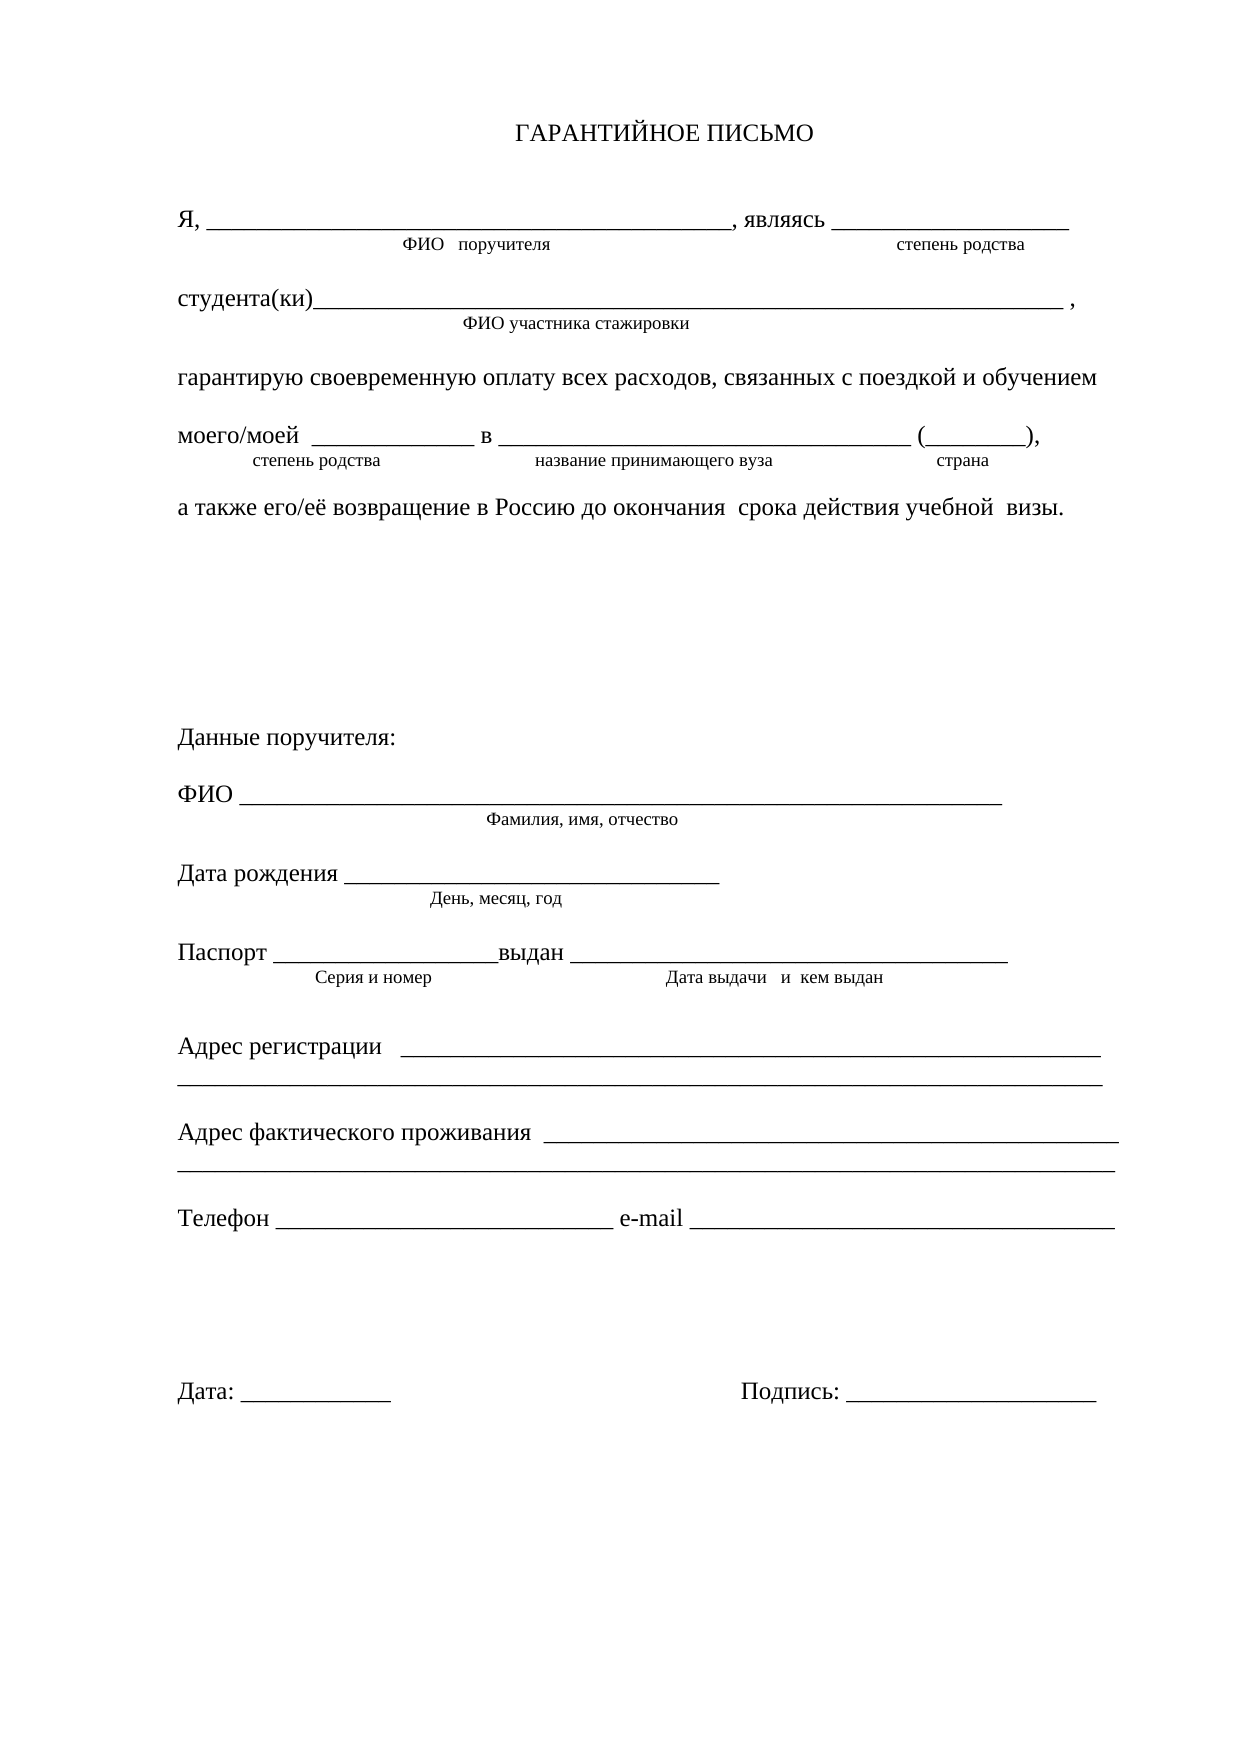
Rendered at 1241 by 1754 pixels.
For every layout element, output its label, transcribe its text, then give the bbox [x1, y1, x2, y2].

text студента(ки)____________________________________________________________ , [177, 283, 1152, 312]
text День, месяц, год [177, 887, 1152, 909]
text а также его/её возвращение в Россию до окончания срока действия учебной визы. [177, 492, 1152, 521]
text ФИО участника стажировки [177, 312, 1152, 334]
text Дата: ____________ Подпись: ____________________ [177, 1376, 1152, 1405]
text моего/моей _____________ в _________________________________ (________), [177, 420, 1152, 449]
text Фамилия, имя, отчество [177, 808, 1152, 830]
text Адрес регистрации ________________________________________________________ [177, 1031, 1152, 1060]
text степень родства название принимающего вуза страна [177, 449, 1152, 470]
text Дата рождения ______________________________ [177, 858, 1152, 887]
text Адрес фактического проживания ______________________________________________ [177, 1117, 1152, 1146]
text __________________________________________________________________________ [177, 1060, 1152, 1088]
text ФИО _____________________________________________________________ [177, 779, 1152, 808]
text Данные поручителя: [177, 722, 1152, 751]
text ___________________________________________________________________________ [177, 1146, 1152, 1175]
text Паспорт __________________выдан ___________________________________ [177, 937, 1152, 966]
text ФИО поручителя степень родства [177, 233, 1152, 255]
text Телефон ___________________________ e-mail __________________________________ [177, 1203, 1152, 1232]
text гарантирую своевременную оплату всех расходов, связанных с поездкой и обучением [177, 362, 1152, 391]
text ГАрантийное письмо [177, 118, 1152, 147]
text Я, __________________________________________, являясь ___________________ [177, 204, 1152, 233]
text Серия и номер Дата выдачи и кем выдан [177, 966, 1152, 988]
